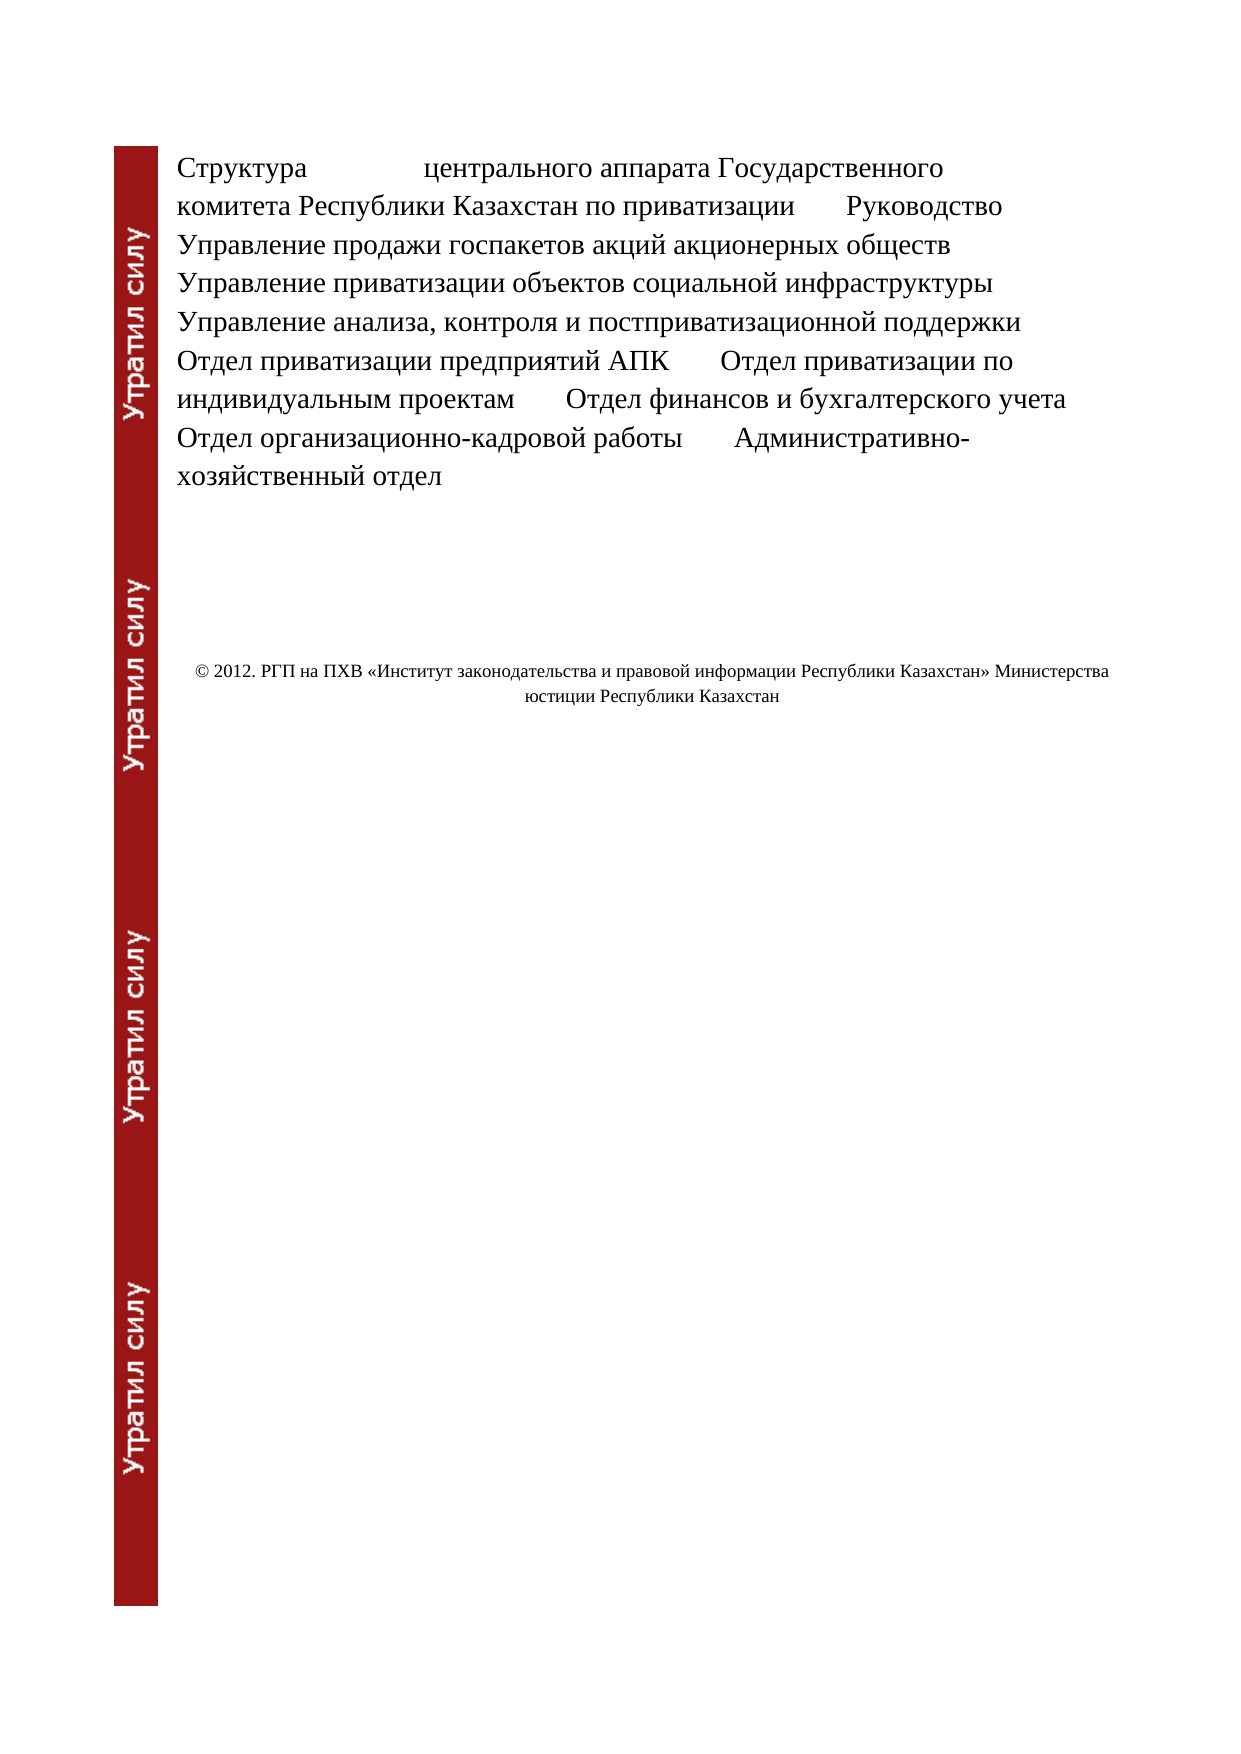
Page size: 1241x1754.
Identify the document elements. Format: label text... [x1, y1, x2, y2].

picture [114, 706, 158, 1606]
picture [114, 146, 158, 150]
picture [114, 492, 158, 660]
text © 2012. РГП на ПХВ «Институт законодательства и правовой информации Республики Казахстан» Министерства юстиции Республики Казахстан [112, 660, 1128, 706]
